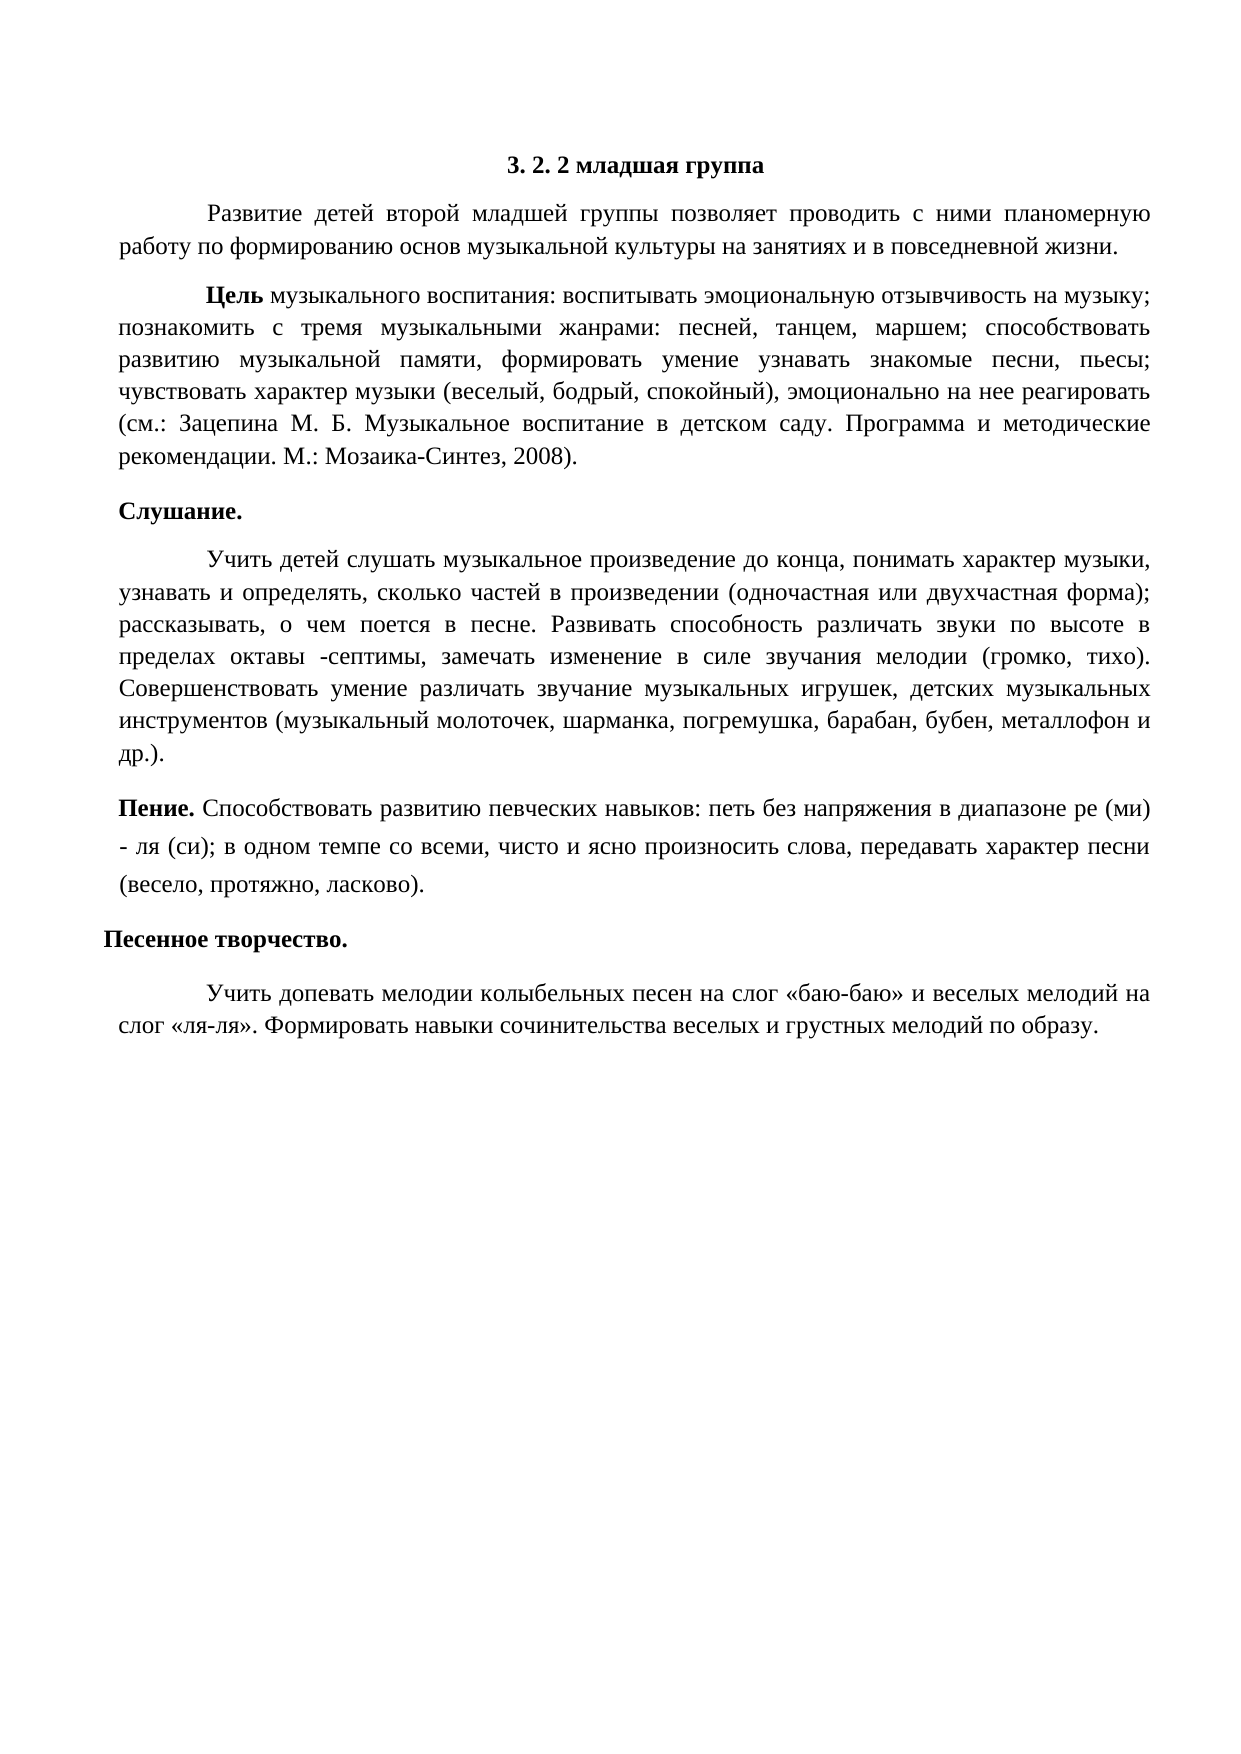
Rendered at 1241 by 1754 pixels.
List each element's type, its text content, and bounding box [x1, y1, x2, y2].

text Слушание. [118, 496, 1152, 525]
text Учить допевать мелодии колыбельных песен на слог «баю-баю» и веселых мелодий на слог «ля-ля». Формировать навыки сочинительства веселых и грустных мелодий по образу. [118, 978, 1151, 1039]
text Цель музыкального воспитания: воспитывать эмоциональную отзывчивость на музыку; познакомить с тремя музыкальными жанрами: песней, танцем, маршем; способствовать развитию музыкальной памяти, формировать умение узнавать знакомые песни, пьесы; чувствовать характер музыки (веселый, бодрый, спокойный), эмоционально на нее реагировать (см.: Зацепина М. Б. Музыкальное воспитание в детском саду. Программа и методические рекомендации. М.: Мозаика-Синтез, 2008). [118, 280, 1151, 469]
text Песенное творчество. [103, 924, 1152, 953]
text Развитие детей второй младшей группы позволяет проводить с ними планомерную работу по формированию основ музыкальной культуры на занятиях и в повседневной жизни. [119, 198, 1151, 259]
subtitle 3. 2. 2 младшая группа [207, 150, 1064, 179]
text Учить детей слушать музыкальное произведение до конца, понимать характер музыки, узнавать и определять, сколько частей в произведении (одночастная или двухчастная форма); рассказывать, о чем поется в песне. Развивать способность различать звуки по высоте в пределах октавы -септимы, замечать изменение в силе звучания мелодии (громко, тихо). Совершенствовать умение различать звучание музыкальных игрушек, детских музыкальных инструментов (музыкальный молоточек, шарманка, погремушка, барабан, бубен, металлофон и др.). [118, 544, 1151, 766]
text Пение. Способствовать развитию певческих навыков: петь без напряжения в диапазоне ре (ми) - ля (си); в одном темпе со всеми, чисто и ясно произносить слова, передавать характер песни (весело, протяжно, ласково). [118, 793, 1151, 898]
